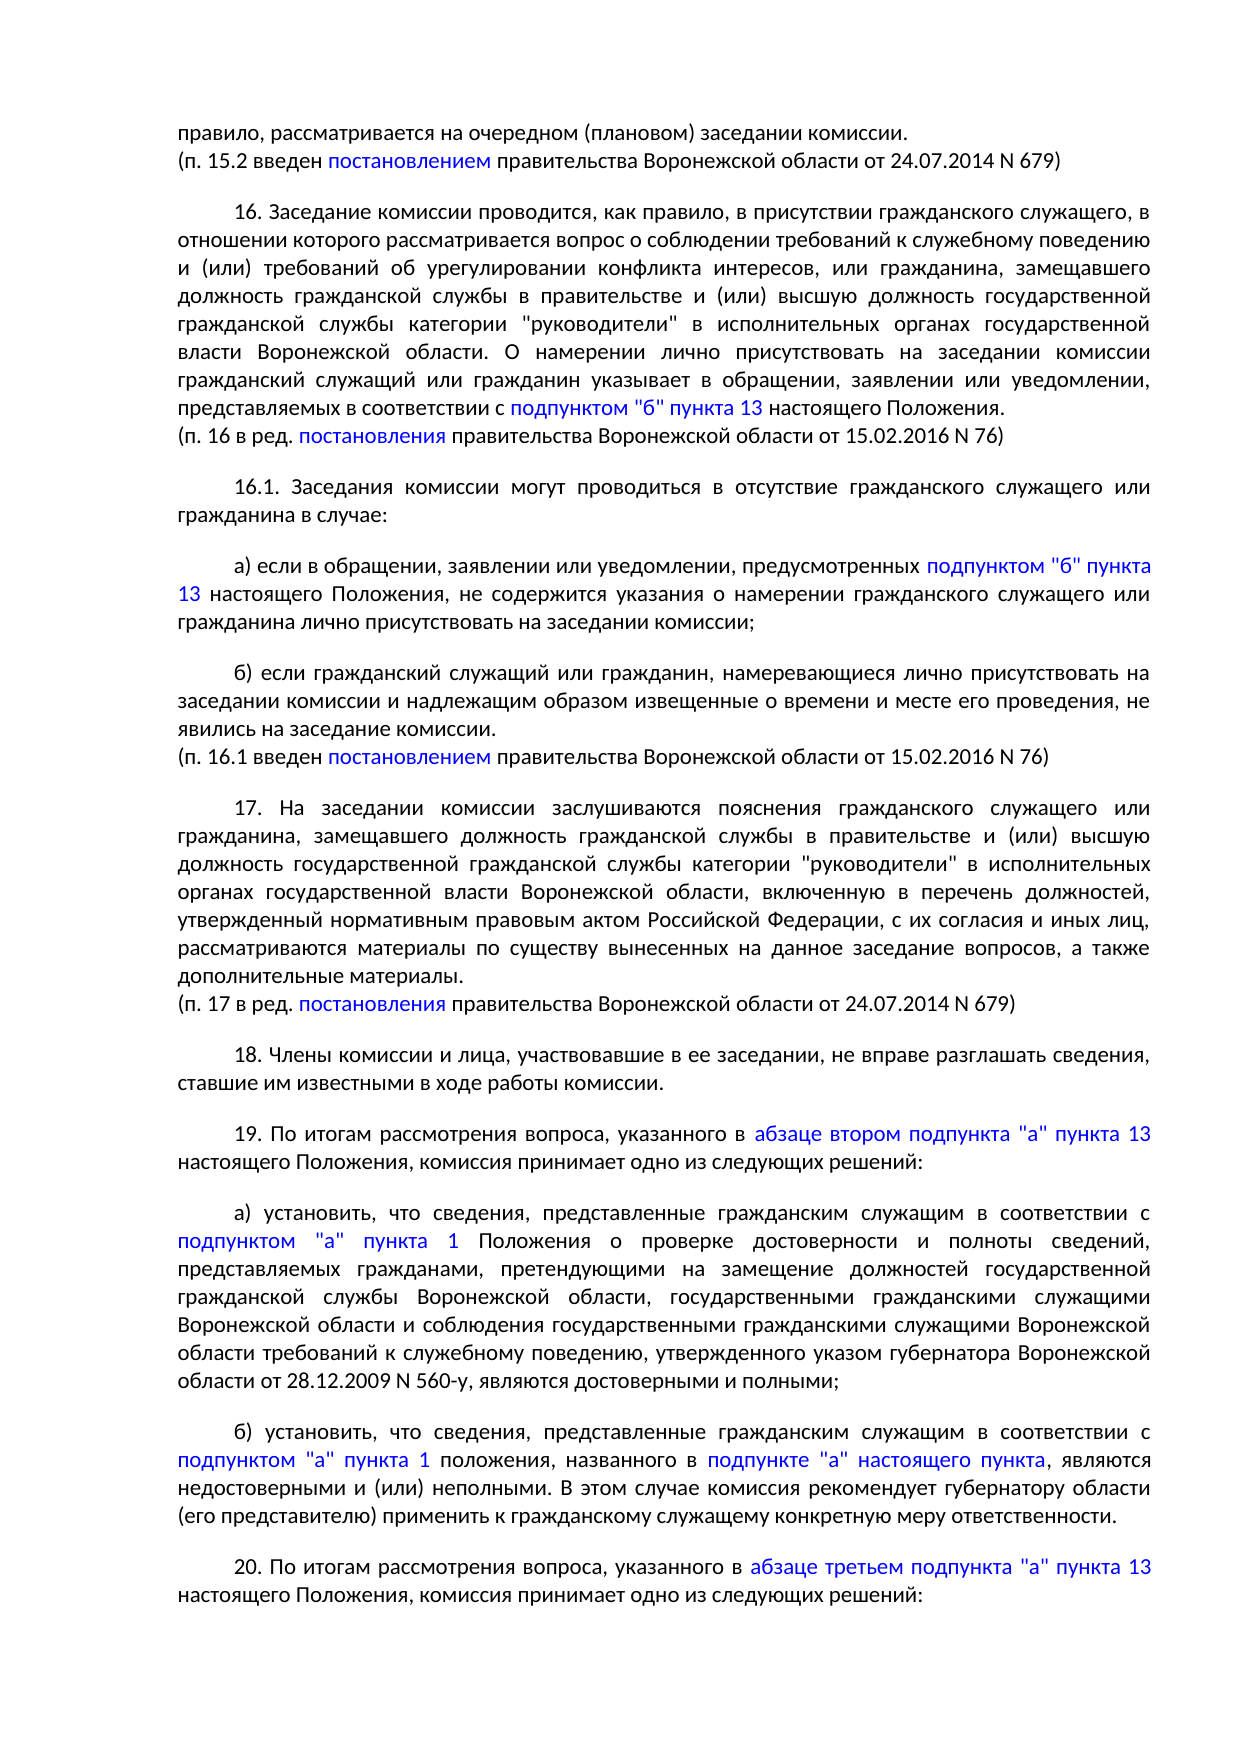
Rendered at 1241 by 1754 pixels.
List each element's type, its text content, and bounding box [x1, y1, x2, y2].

text б) если гражданский служащий или гражданин, намеревающиеся лично присутствовать на заседании комиссии и надлежащим образом извещенные о времени и месте его проведения, не явились на заседание комиссии. [177, 658, 1152, 742]
text б) установить, что сведения, представленные гражданским служащим в соответствии с подпунктом "а" пункта 1 положения, названного в подпункте "а" настоящего пункта, являются недостоверными и (или) неполными. В этом случае комиссия рекомендует губернатору области (его представителю) применить к гражданскому служащему конкретную меру ответственности. [177, 1417, 1152, 1529]
text а) установить, что сведения, представленные гражданским служащим в соответствии с подпунктом "а" пункта 1 Положения о проверке достоверности и полноты сведений, представляемых гражданами, претендующими на замещение должностей государственной гражданской службы Воронежской области, государственными гражданскими служащими Воронежской области и соблюдения государственными гражданскими служащими Воронежской области требований к служебному поведению, утвержденного указом губернатора Воронежской области от 28.12.2009 N 560-у, являются достоверными и полными; [177, 1198, 1152, 1394]
text 17. На заседании комиссии заслушиваются пояснения гражданского служащего или гражданина, замещавшего должность гражданской службы в правительстве и (или) высшую должность государственной гражданской службы категории "руководители" в исполнительных органах государственной власти Воронежской области, включенную в перечень должностей, утвержденный нормативным правовым актом Российской Федерации, с их согласия и иных лиц, рассматриваются материалы по существу вынесенных на данное заседание вопросов, а также дополнительные материалы. [177, 793, 1152, 989]
text 18. Члены комиссии и лица, участвовавшие в ее заседании, не вправе разглашать сведения, ставшие им известными в ходе работы комиссии. [177, 1040, 1152, 1096]
text 20. По итогам рассмотрения вопроса, указанного в абзаце третьем подпункта "а" пункта 13 настоящего Положения, комиссия принимает одно из следующих решений: [177, 1552, 1152, 1608]
text (п. 16 в ред. постановления правительства Воронежской области от 15.02.2016 N 76) [177, 421, 1152, 449]
text 16. Заседание комиссии проводится, как правило, в присутствии гражданского служащего, в отношении которого рассматривается вопрос о соблюдении требований к служебному поведению и (или) требований об урегулировании конфликта интересов, или гражданина, замещавшего должность гражданской службы в правительстве и (или) высшую должность государственной гражданской службы категории "руководители" в исполнительных органах государственной власти Воронежской области. О намерении лично присутствовать на заседании комиссии гражданский служащий или гражданин указывает в обращении, заявлении или уведомлении, представляемых в соответствии с подпунктом "б" пункта 13 настоящего Положения. [177, 197, 1152, 421]
text (п. 15.2 введен постановлением правительства Воронежской области от 24.07.2014 N 679) [177, 146, 1152, 174]
text 16.1. Заседания комиссии могут проводиться в отсутствие гражданского служащего или гражданина в случае: [177, 472, 1152, 528]
text (п. 17 в ред. постановления правительства Воронежской области от 24.07.2014 N 679) [177, 989, 1152, 1017]
text а) если в обращении, заявлении или уведомлении, предусмотренных подпунктом "б" пункта 13 настоящего Положения, не содержится указания о намерении гражданского служащего или гражданина лично присутствовать на заседании комиссии; [177, 551, 1152, 635]
text (п. 16.1 введен постановлением правительства Воронежской области от 15.02.2016 N 76) [177, 742, 1152, 770]
text 19. По итогам рассмотрения вопроса, указанного в абзаце втором подпункта "а" пункта 13 настоящего Положения, комиссия принимает одно из следующих решений: [177, 1119, 1152, 1175]
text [177, 118, 1152, 146]
